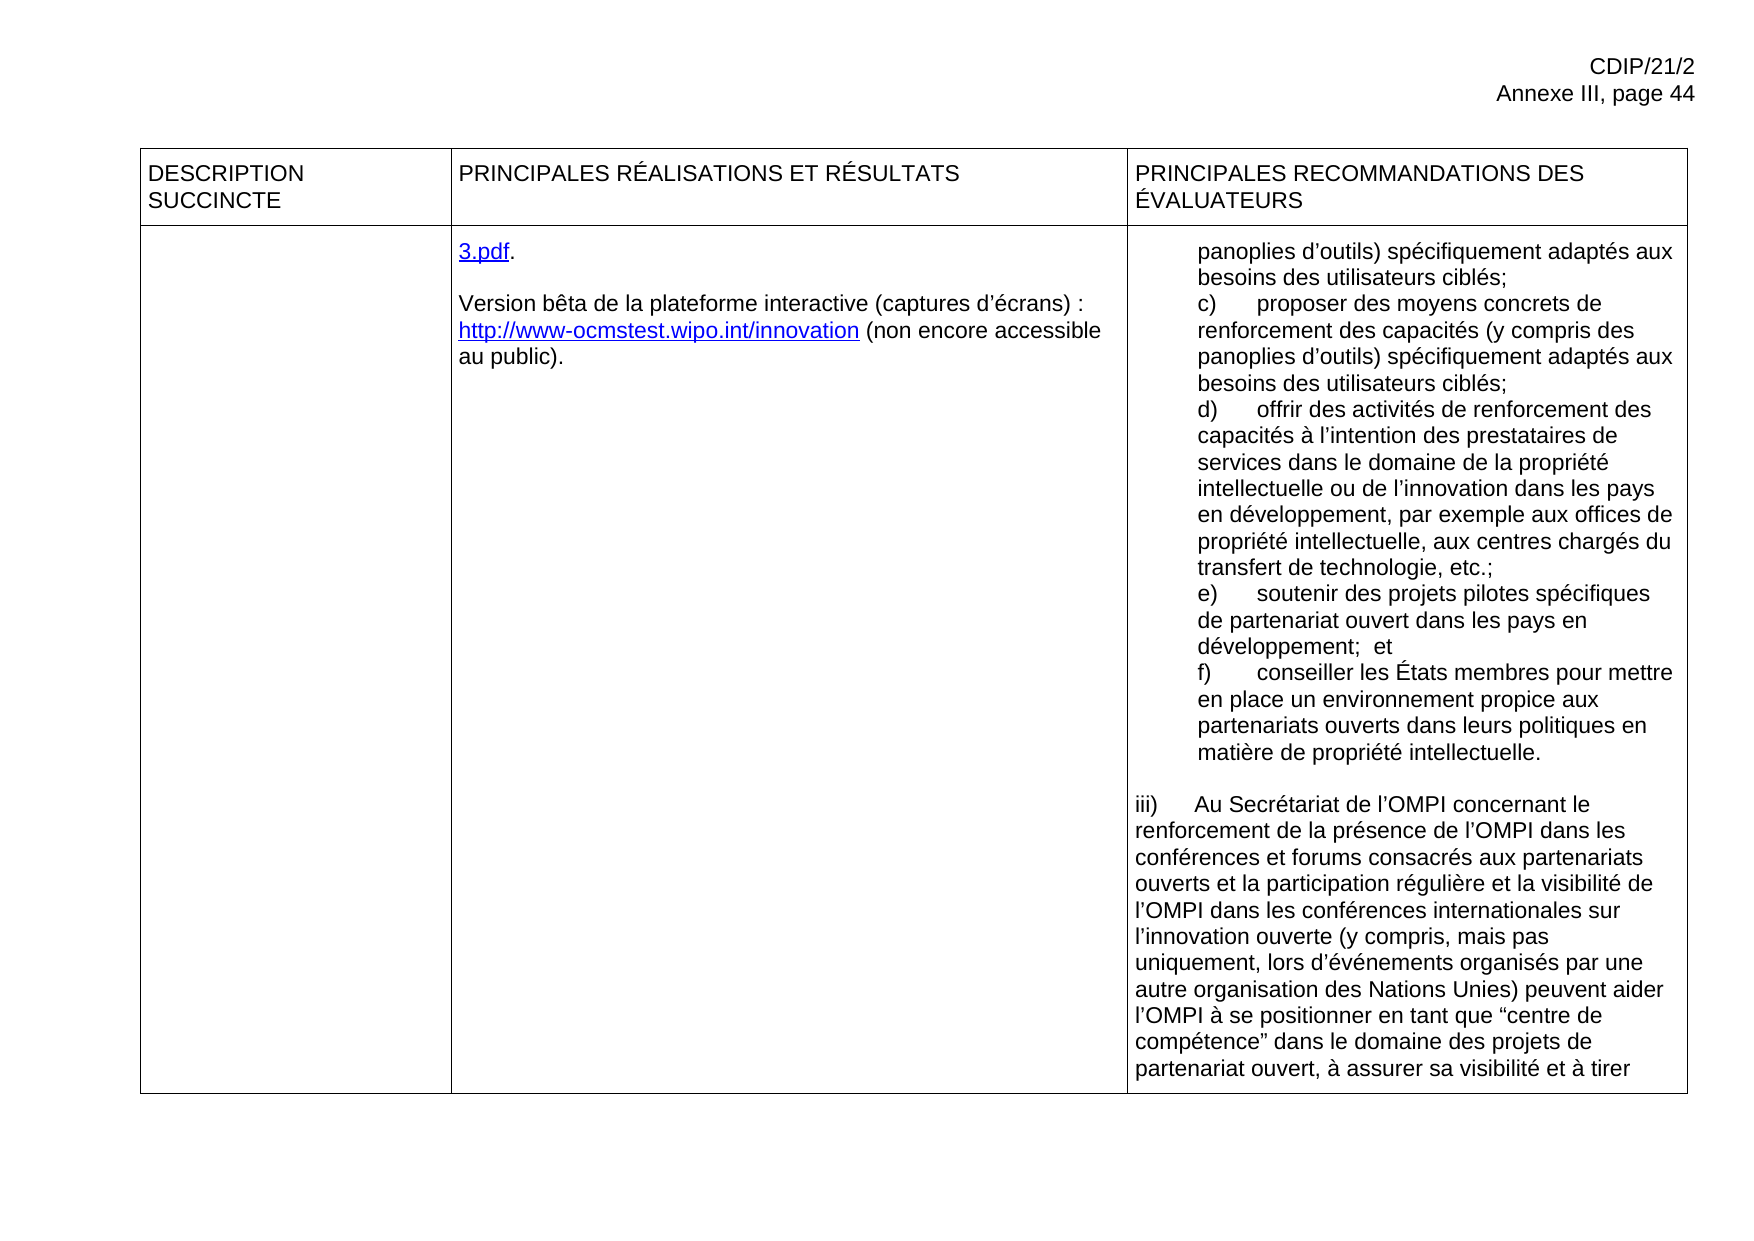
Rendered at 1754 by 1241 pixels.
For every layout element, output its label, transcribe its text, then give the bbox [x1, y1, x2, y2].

table_header PRINCIPALES RECOMMANDATIONS DES ÉVALUATEURS [1128, 149, 1687, 225]
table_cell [452, 226, 1127, 1093]
table_header PRINCIPALES RÉALISATIONS ET RÉSULTATS [452, 149, 1127, 225]
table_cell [1128, 226, 1687, 1093]
table_header DESCRIPTION SUCCINCTE [141, 149, 451, 225]
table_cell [141, 226, 451, 1093]
